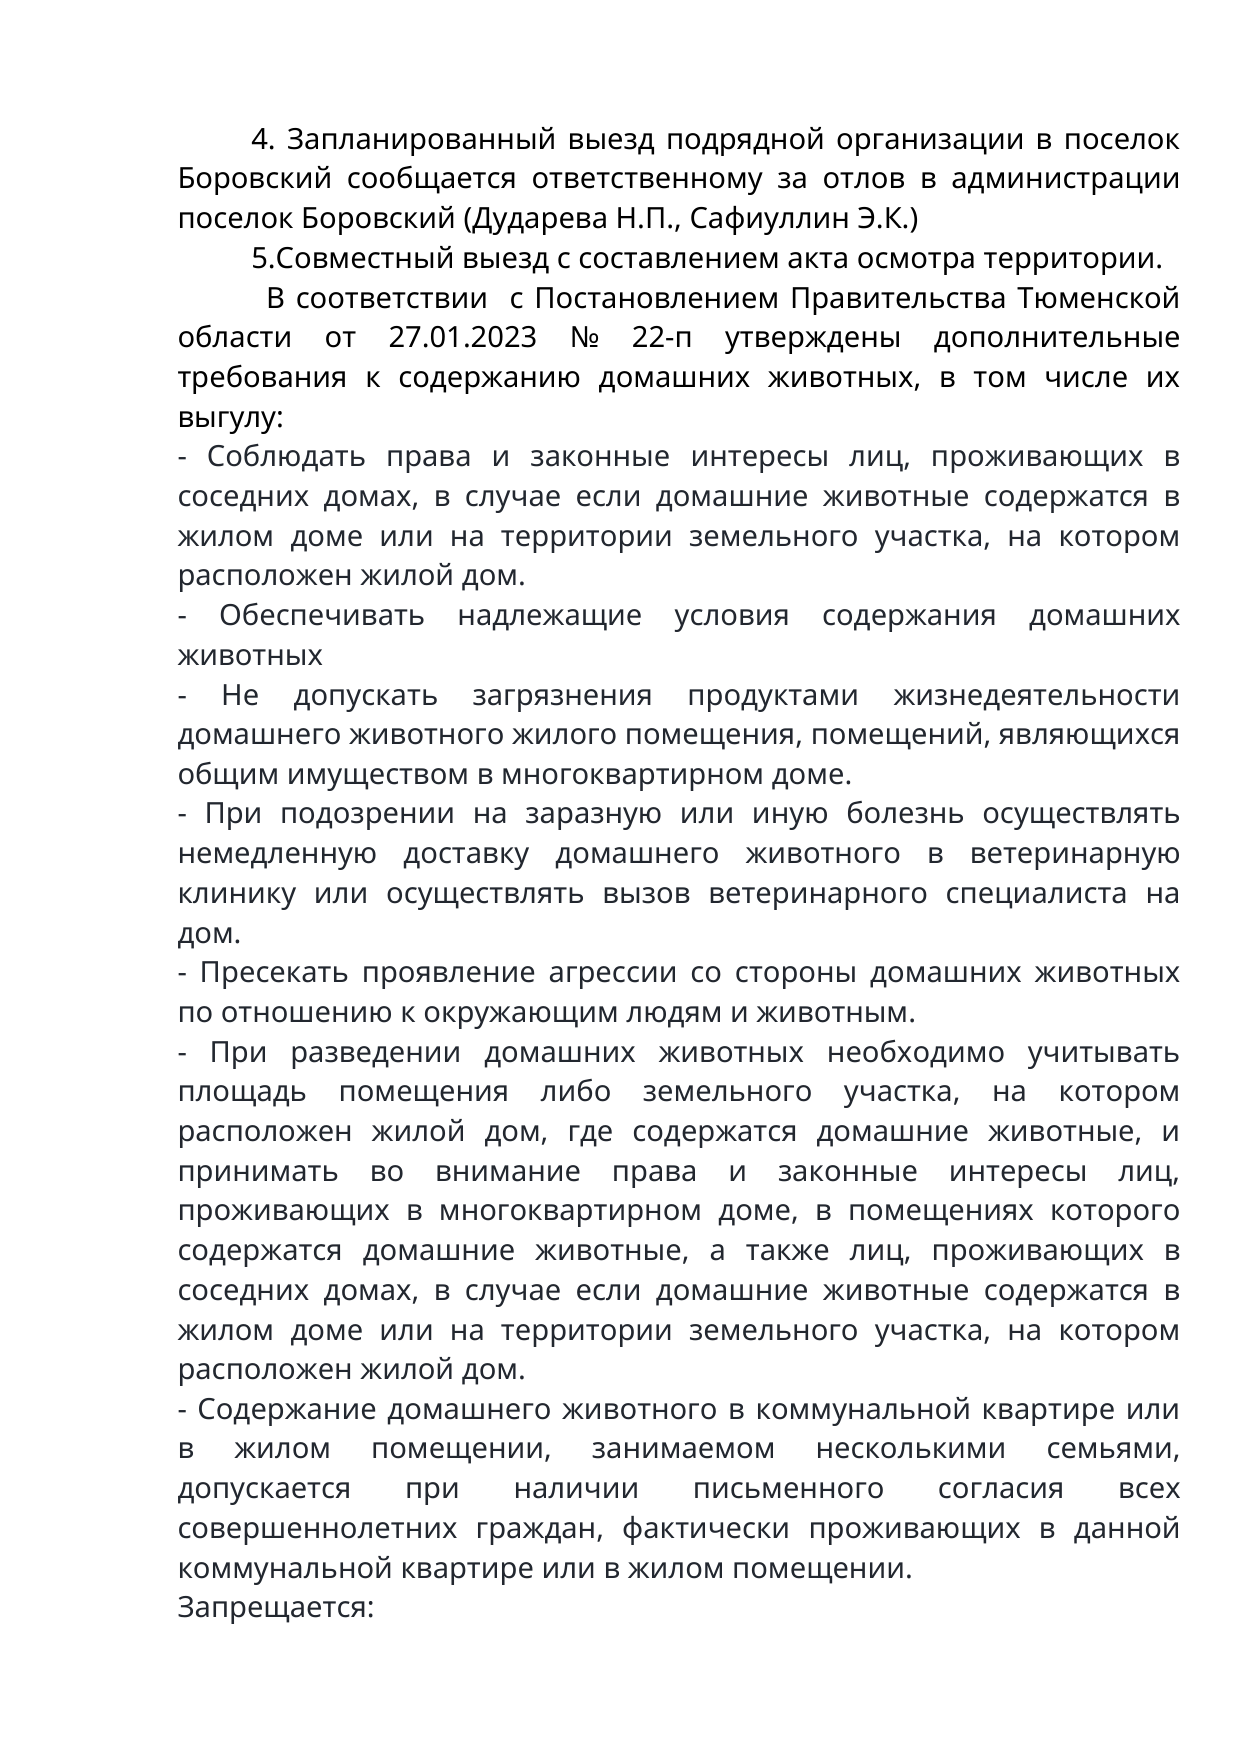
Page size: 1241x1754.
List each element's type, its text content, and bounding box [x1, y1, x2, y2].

text - Пресекать проявление агрессии со стороны домашних животных по отношению к окружающим людям и животным. [177, 952, 1181, 1031]
text 4. Запланированный выезд подрядной организации в поселок Боровский сообщается ответственному за отлов в администрации поселок Боровский (Дударева Н.П., Сафиуллин Э.К.) [177, 118, 1181, 237]
text - Соблюдать права и законные интересы лиц, проживающих в соседних домах, в случае если домашние животные содержатся в жилом доме или на территории земельного участка, на котором расположен жилой дом. [177, 436, 1181, 594]
text - Содержание домашнего животного в коммунальной квартире или в жилом помещении, занимаемом несколькими семьями, допускается при наличии письменного согласия всех совершеннолетних граждан, фактически проживающих в данной коммунальной квартире или в жилом помещении. [177, 1388, 1181, 1587]
text - Не допускать загрязнения продуктами жизнедеятельности домашнего животного жилого помещения, помещений, являющихся общим имуществом в многоквартирном доме. [177, 674, 1181, 793]
text В соответствии с Постановлением Правительства Тюменской области от 27.01.2023 № 22-п утверждены дополнительные требования к содержанию домашних животных, в том числе их выгулу: [177, 277, 1181, 436]
text Запрещается: [177, 1587, 1181, 1626]
text - При разведении домашних животных необходимо учитывать площадь помещения либо земельного участка, на котором расположен жилой дом, где содержатся домашние животные, и принимать во внимание права и законные интересы лиц, проживающих в многоквартирном доме, в помещениях которого содержатся домашние животные, а также лиц, проживающих в соседних домах, в случае если домашние животные содержатся в жилом доме или на территории земельного участка, на котором расположен жилой дом. [177, 1031, 1181, 1388]
text - Обеспечивать надлежащие условия содержания домашних животных [177, 594, 1181, 674]
text 5.Совместный выезд с составлением акта осмотра территории. [177, 237, 1181, 277]
text - При подозрении на заразную или иную болезнь осуществлять немедленную доставку домашнего животного в ветеринарную клинику или осуществлять вызов ветеринарного специалиста на дом. [177, 793, 1181, 952]
